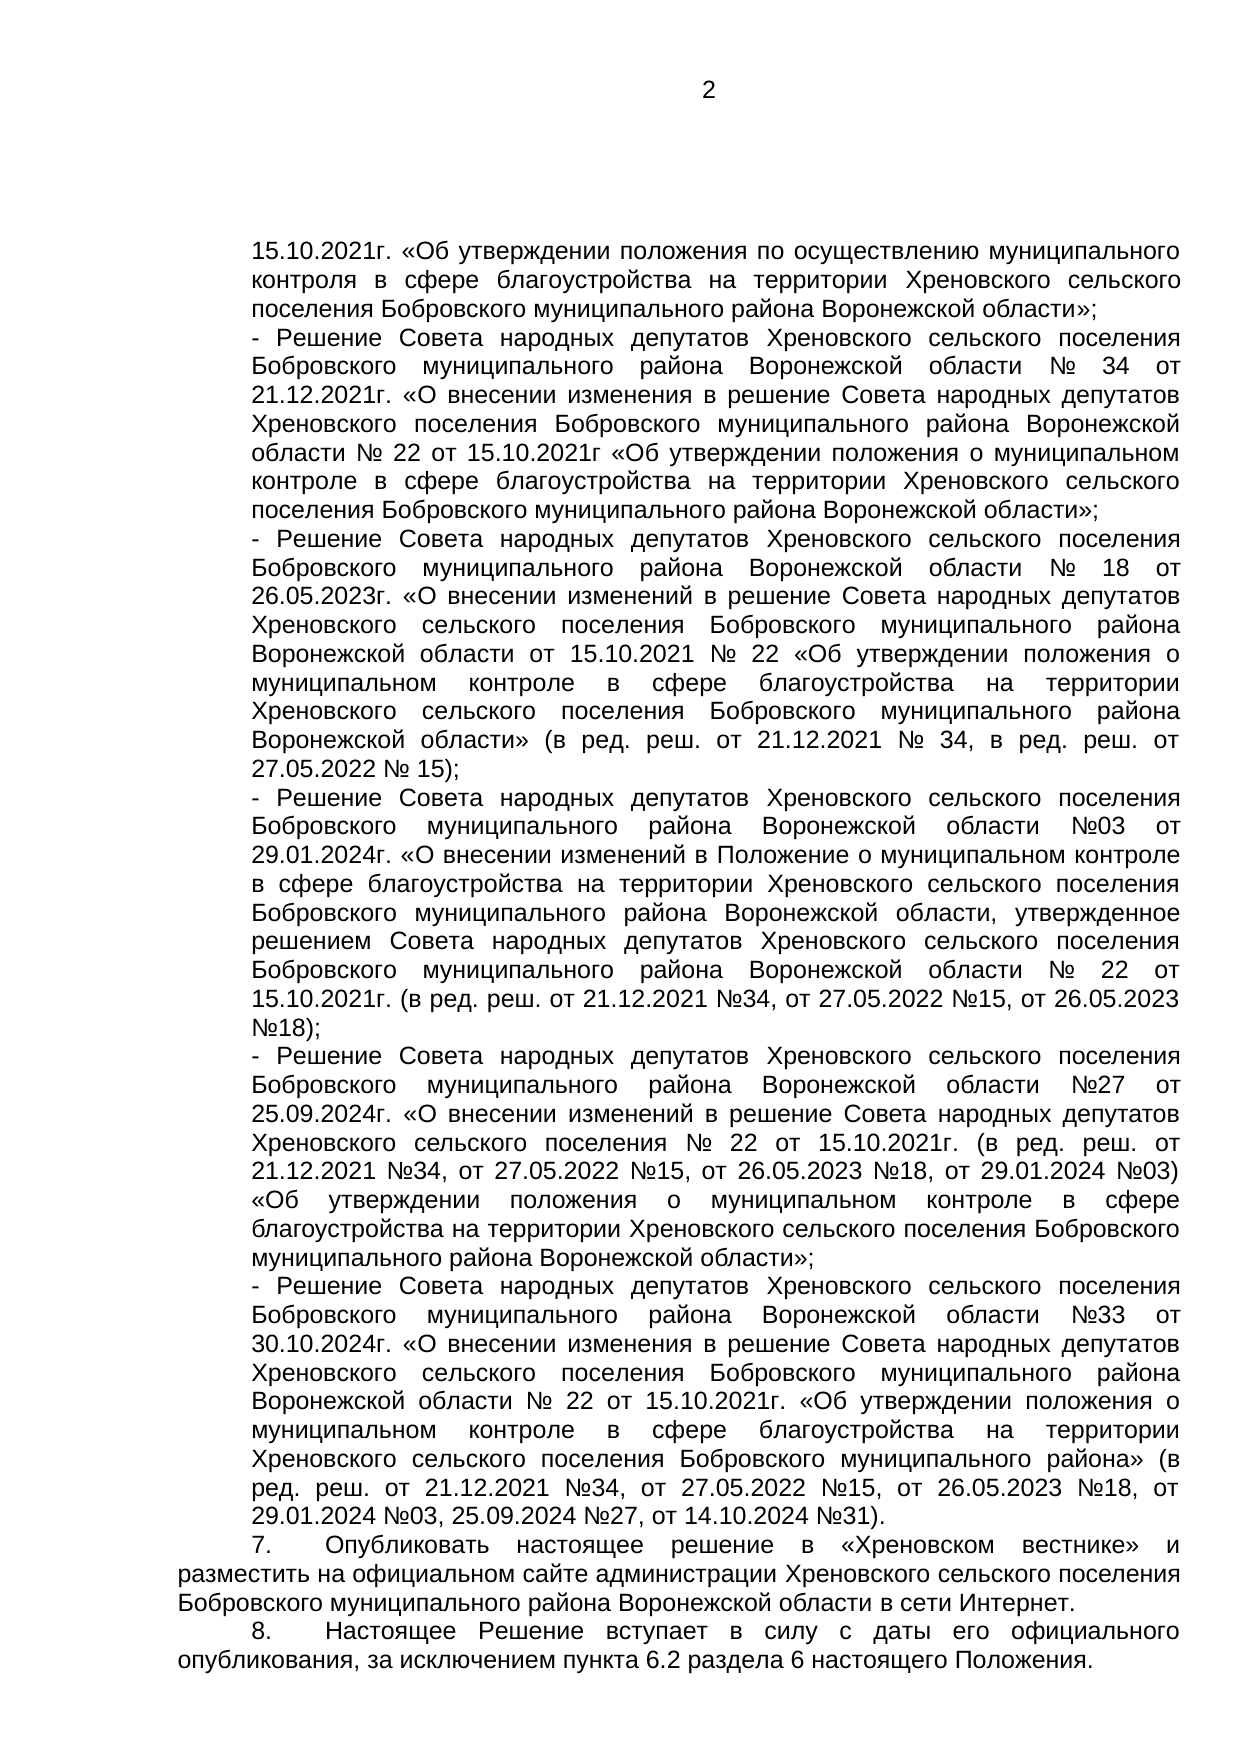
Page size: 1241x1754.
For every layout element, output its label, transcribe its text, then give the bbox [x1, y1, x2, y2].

list - Решение Совета народных депутатов Хреновского сельского поселения Бобровского муниципального района Воронежской области № 34 от 21.12.2021г. «О внесении изменения в решение Совета народных депутатов Хреновского поселения Бобровского муниципального района Воронежской области № 22 от 15.10.2021г «Об утверждении положения о муниципальном контроле в сфере благоустройства на территории Хреновского сельского поселения Бобровского муниципального района Воронежской области»; [251, 322, 1181, 524]
list - Решение Совета народных депутатов Хреновского сельского поселения Бобровского муниципального района Воронежской области №03 от 29.01.2024г. «О внесении изменений в Положение о муниципальном контроле в сфере благоустройства на территории Хреновского сельского поселения Бобровского муниципального района Воронежской области, утвержденное решением Совета народных депутатов Хреновского сельского поселения Бобровского муниципального района Воронежской области № 22 от 15.10.2021г. (в ред. реш. от 21.12.2021 №34, от 27.05.2022 №15, от 26.05.2023 №18); [251, 782, 1181, 1041]
list Настоящее Решение вступает в силу с даты его официального опубликования, за исключением пункта 6.2 раздела 6 настоящего Положения. [177, 1616, 1181, 1674]
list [251, 236, 1181, 322]
list - Решение Совета народных депутатов Хреновского сельского поселения Бобровского муниципального района Воронежской области №27 от 25.09.2024г. «О внесении изменений в решение Совета народных депутатов Хреновского сельского поселения № 22 от 15.10.2021г. (в ред. реш. от 21.12.2021 №34, от 27.05.2022 №15, от 26.05.2023 №18, от 29.01.2024 №03) «Об утверждении положения о муниципальном контроле в сфере благоустройства на территории Хреновского сельского поселения Бобровского муниципального района Воронежской области»; [251, 1041, 1181, 1271]
list - Решение Совета народных депутатов Хреновского сельского поселения Бобровского муниципального района Воронежской области № 18 от 26.05.2023г. «О внесении изменений в решение Совета народных депутатов Хреновского сельского поселения Бобровского муниципального района Воронежской области от 15.10.2021 № 22 «Об утверждении положения о муниципальном контроле в сфере благоустройства на территории Хреновского сельского поселения Бобровского муниципального района Воронежской области» (в ред. реш. от 21.12.2021 № 34, в ред. реш. от 27.05.2022 № 15); [251, 524, 1181, 782]
list - Решение Совета народных депутатов Хреновского сельского поселения Бобровского муниципального района Воронежской области №33 от 30.10.2024г. «О внесении изменения в решение Совета народных депутатов Хреновского сельского поселения Бобровского муниципального района Воронежской области № 22 от 15.10.2021г. «Об утверждении положения о муниципальном контроле в сфере благоустройства на территории Хреновского сельского поселения Бобровского муниципального района» (в ред. реш. от 21.12.2021 №34, от 27.05.2022 №15, от 26.05.2023 №18, от 29.01.2024 №03, 25.09.2024 №27, от 14.10.2024 №31). [251, 1271, 1181, 1530]
list Опубликовать настоящее решение в «Хреновском вестнике» и разместить на официальном сайте администрации Хреновского сельского поселения Бобровского муниципального района Воронежской области в сети Интернет. [177, 1530, 1181, 1616]
